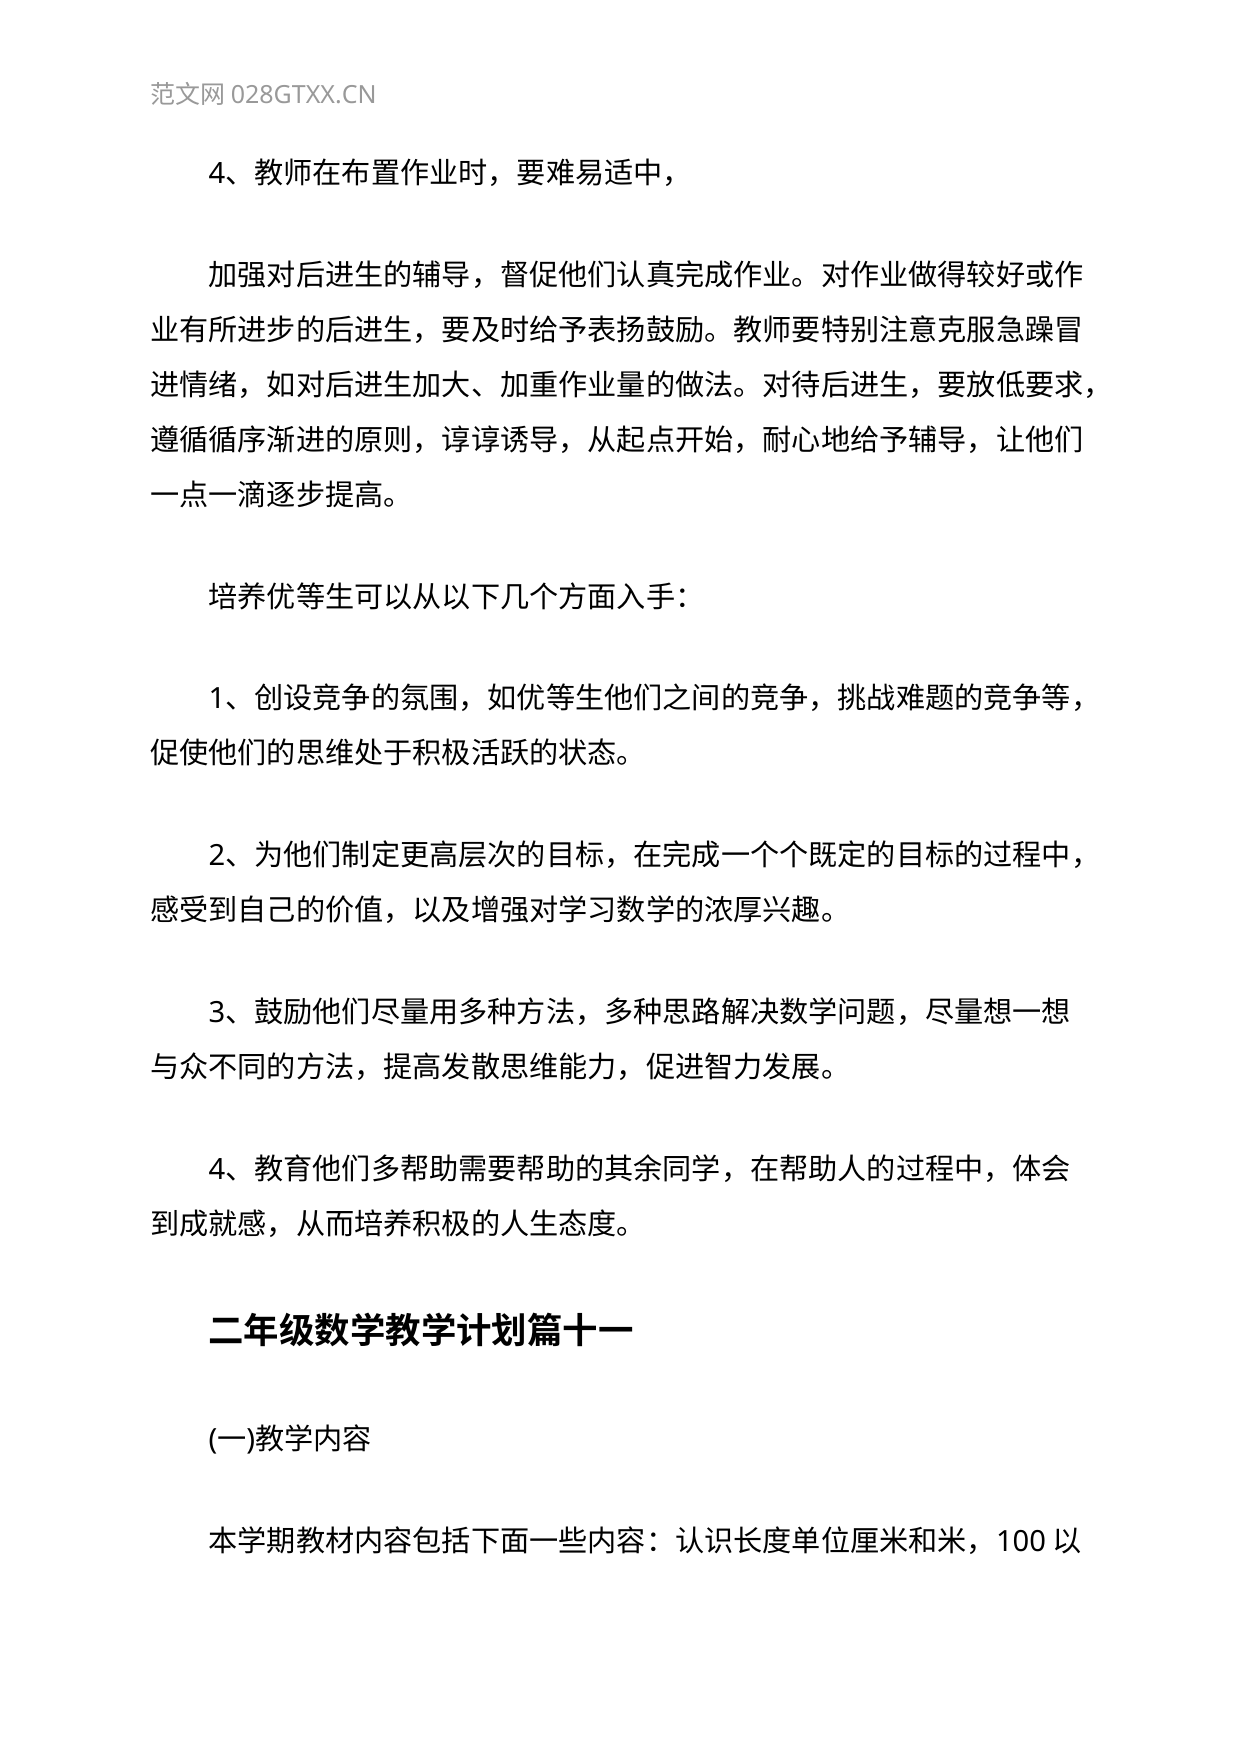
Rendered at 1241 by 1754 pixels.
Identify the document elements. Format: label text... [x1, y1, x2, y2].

text 4、教师在布置作业时，要难易适中， [150, 150, 1090, 192]
text 1、创设竞争的氛围，如优等生他们之间的竞争，挑战难题的竞争等，促使他们的思维处于积极活跃的状态。 [150, 675, 1090, 772]
text (一)教学内容 [150, 1416, 1090, 1458]
text 加强对后进生的辅导，督促他们认真完成作业。对作业做得较好或作业有所进步的后进生，要及时给予表扬鼓励。教师要特别注意克服急躁冒进情绪，如对后进生加大、加重作业量的做法。对待后进生，要放低要求，遵循循序渐进的原则，谆谆诱导，从起点开始，耐心地给予辅导，让他们一点一滴逐步提高。 [150, 252, 1090, 514]
text 2、为他们制定更高层次的目标，在完成一个个既定的目标的过程中，感受到自己的价值，以及增强对学习数学的浓厚兴趣。 [150, 832, 1090, 929]
text 4、教育他们多帮助需要帮助的其余同学，在帮助人的过程中，体会到成就感，从而培养积极的人生态度。 [150, 1145, 1090, 1243]
text 培养优等生可以从以下几个方面入手： [150, 573, 1090, 616]
text 二年级数学教学计划篇十一 [150, 1302, 1090, 1353]
text 3、鼓励他们尽量用多种方法，多种思路解决数学问题，尽量想一想与众不同的方法，提高发散思维能力，促进智力发展。 [150, 989, 1090, 1086]
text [150, 1518, 1090, 1560]
